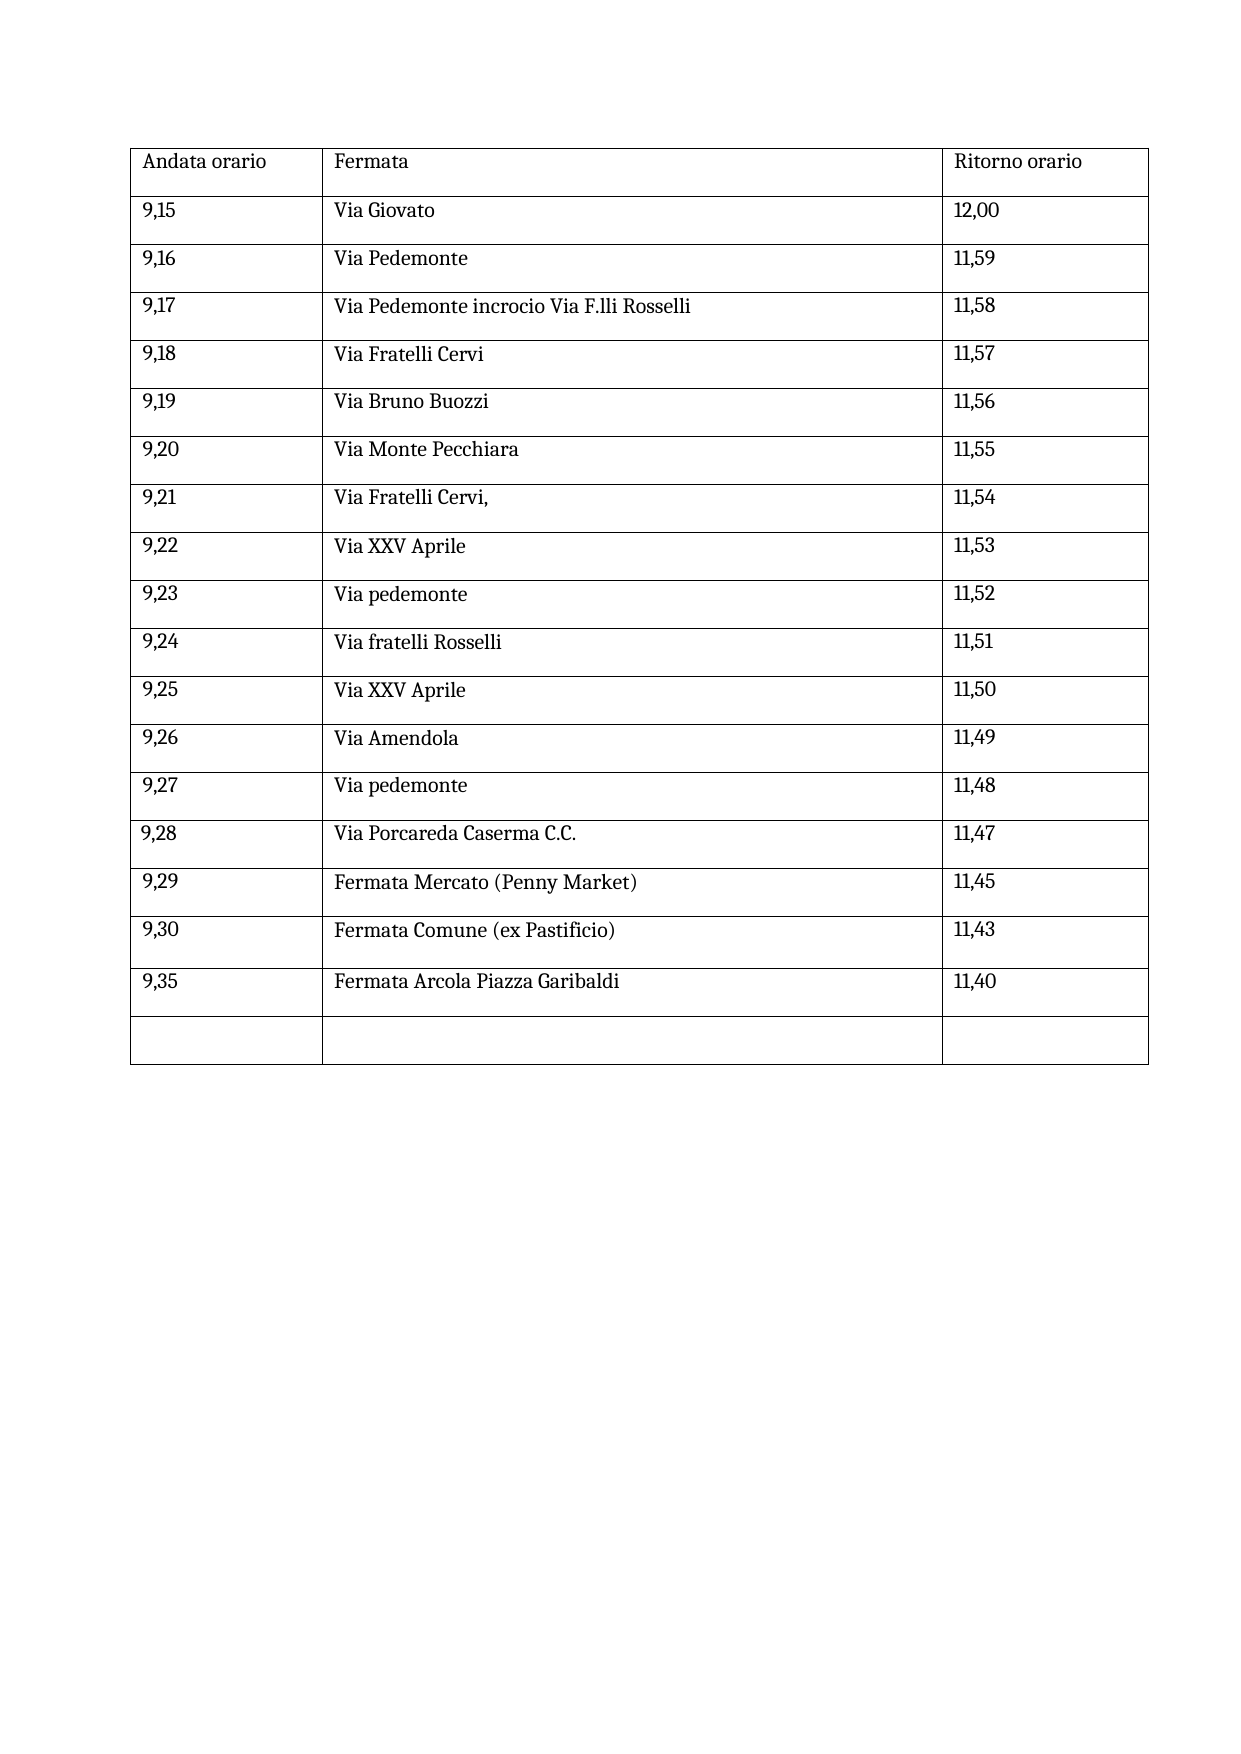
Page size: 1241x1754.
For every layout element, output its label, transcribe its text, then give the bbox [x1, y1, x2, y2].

table_cell Via Pedemonte incrocio Via F.lli Rosselli [323, 293, 942, 340]
table_cell 9,24 [131, 629, 322, 676]
table_cell 11,53 [943, 533, 1148, 580]
table_cell 11,50 [943, 677, 1148, 724]
table_cell 9,20 [131, 437, 322, 483]
table_cell 11,56 [943, 389, 1148, 436]
table_cell Via Giovato [323, 197, 942, 244]
table_cell 11,43 [943, 917, 1148, 968]
table_header Fermata [323, 149, 942, 196]
table_cell Via Fratelli Cervi, [323, 485, 942, 532]
table_cell 9,15 [131, 197, 322, 244]
table_cell Via Amendola [323, 725, 942, 772]
table_cell Via Monte Pecchiara [323, 437, 942, 483]
table_cell Fermata Arcola Piazza Garibaldi [323, 969, 942, 1016]
table_cell [131, 1017, 322, 1063]
table_cell Via Fratelli Cervi [323, 341, 942, 388]
table_header Andata orario [131, 149, 322, 196]
table_cell 9,29 [131, 869, 322, 916]
table_cell 11,45 [943, 869, 1148, 916]
table_cell 9,18 [131, 341, 322, 388]
table_cell 9,22 [131, 533, 322, 580]
table_cell Via pedemonte [323, 581, 942, 628]
table_cell 9,21 [131, 485, 322, 532]
table_cell [323, 1017, 942, 1063]
table_cell 11,57 [943, 341, 1148, 388]
table_cell 9,16 [131, 245, 322, 292]
table_header Ritorno orario [943, 149, 1148, 196]
table_cell 11,55 [943, 437, 1148, 483]
table_cell 11,49 [943, 725, 1148, 772]
table_cell Fermata Comune (ex Pastificio) [323, 917, 942, 968]
table_cell 9,35 [131, 969, 322, 1016]
table_cell Via Bruno Buozzi [323, 389, 942, 436]
table_cell 11,59 [943, 245, 1148, 292]
table_cell Via Pedemonte [323, 245, 942, 292]
table_cell 11,47 [943, 821, 1148, 868]
table_cell 9,28 [131, 821, 322, 868]
table_cell [943, 1017, 1148, 1063]
table_cell 9,23 [131, 581, 322, 628]
table_cell 11,40 [943, 969, 1148, 1016]
table_cell 11,52 [943, 581, 1148, 628]
table_cell 11,48 [943, 773, 1148, 819]
table_cell 9,26 [131, 725, 322, 772]
table_cell 9,25 [131, 677, 322, 724]
table_cell Via Porcareda Caserma C.C. [323, 821, 942, 868]
table_cell 11,58 [943, 293, 1148, 340]
table_cell Via XXV Aprile [323, 533, 942, 580]
table_cell Fermata Mercato (Penny Market) [323, 869, 942, 916]
table_cell 9,17 [131, 293, 322, 340]
table_cell 9,30 [131, 917, 322, 968]
table_cell Via pedemonte [323, 773, 942, 819]
table_cell 11,54 [943, 485, 1148, 532]
table_cell 12,00 [943, 197, 1148, 244]
table_cell 9,19 [131, 389, 322, 436]
table_cell Via fratelli Rosselli [323, 629, 942, 676]
table_cell 11,51 [943, 629, 1148, 676]
table_cell 9,27 [131, 773, 322, 819]
table_cell Via XXV Aprile [323, 677, 942, 724]
